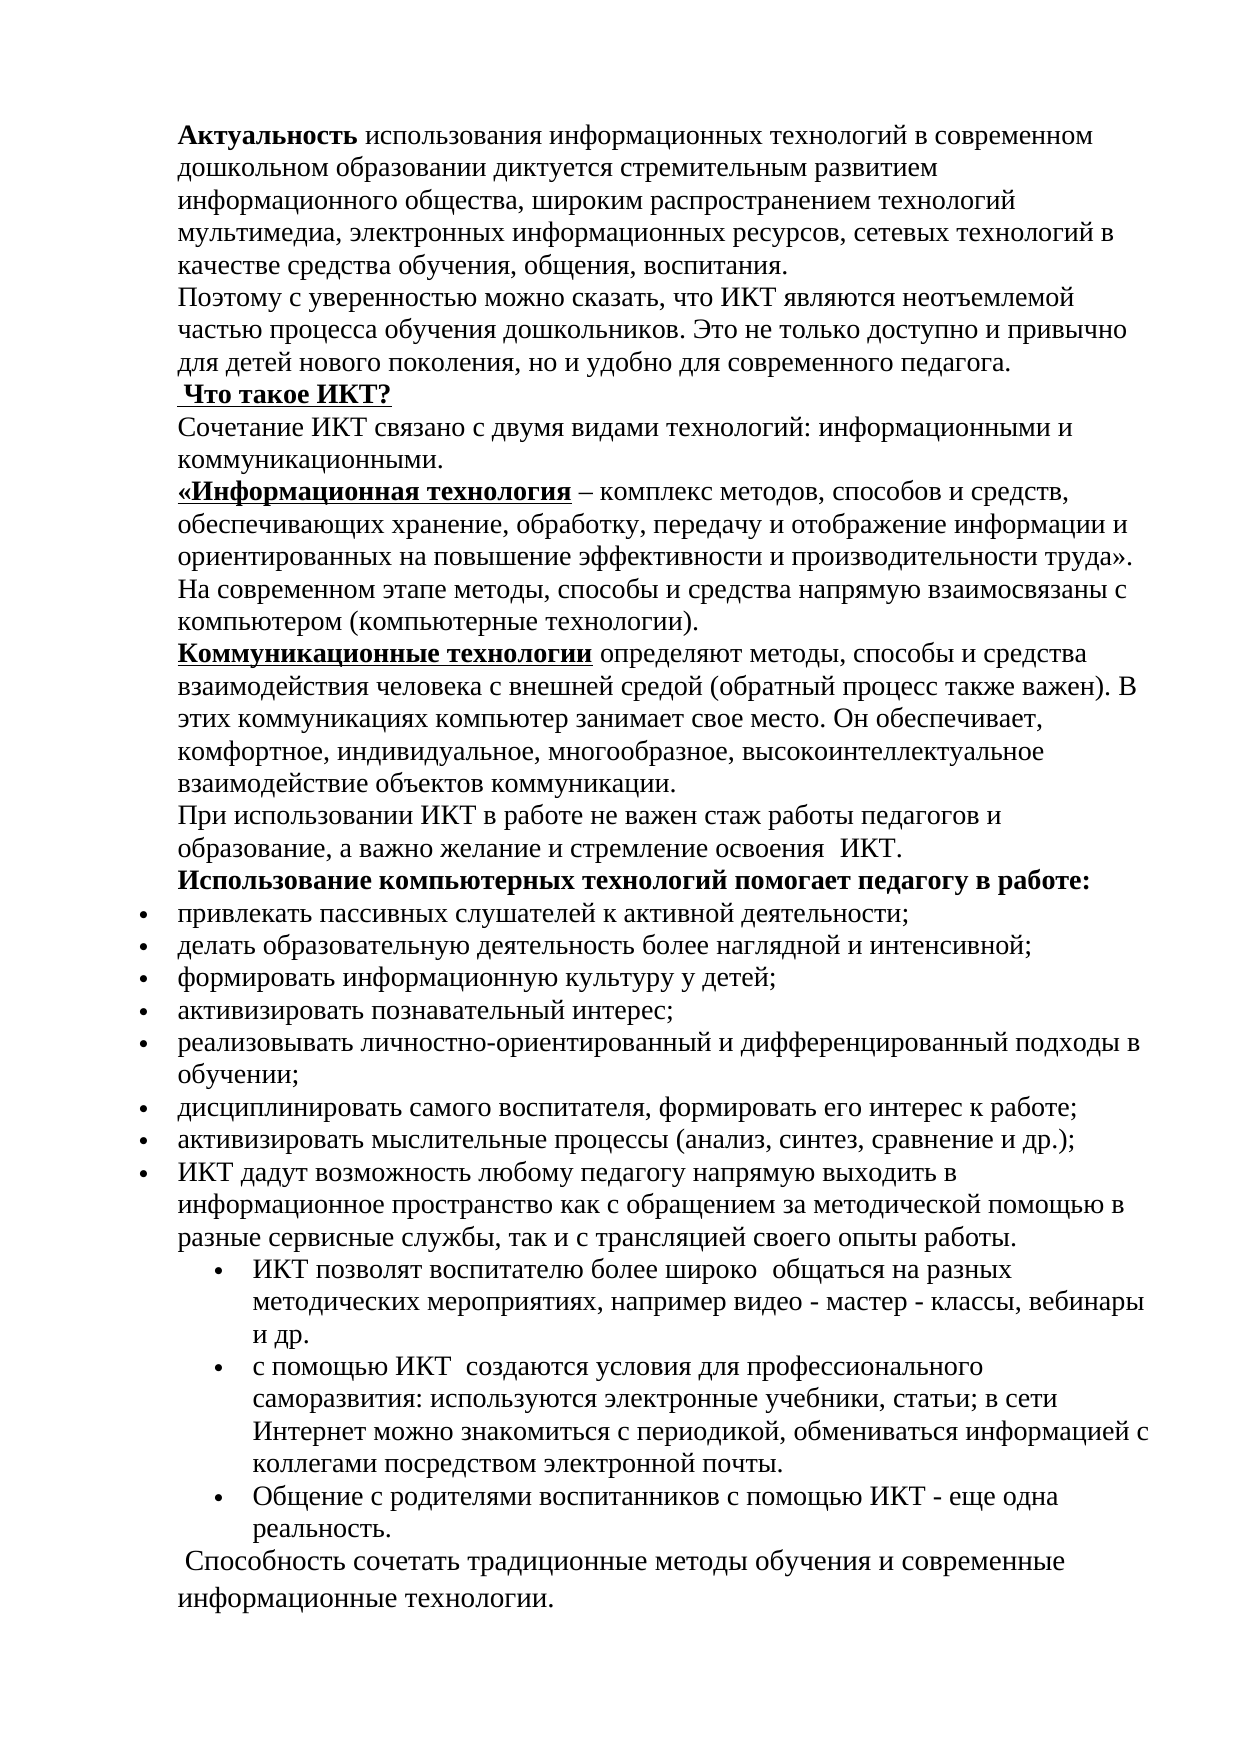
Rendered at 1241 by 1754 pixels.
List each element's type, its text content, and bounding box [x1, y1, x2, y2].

text Что такое ИКТ? [177, 377, 1152, 410]
text Коммуникационные технологии определяют методы, способы и средства взаимодействия человека с внешней средой (обратный процесс также важен). В этих коммуникациях компьютер занимает свое место. Он обеспечивает, комфортное, индивидуальное, многообразное, высокоинтеллектуальное взаимодействие объектов коммуникации. [177, 636, 1152, 798]
text «Информационная технология – комплекс методов, способов и средств, обеспечивающих хранение, обработку, передачу и отображение информации и ориентированных на повышение эффективности и производительности труда». На современном этапе методы, способы и средства напрямую взаимосвязаны с компьютером (компьютерные технологии). [177, 474, 1152, 636]
text Использование компьютерных технологий помогает педагогу в работе: [177, 863, 1152, 896]
text Способность сочетать традиционные методы обучения и современные информационные технологии. [177, 1543, 1152, 1613]
list активизировать познавательный интерес; [140, 993, 1152, 1025]
list делать образовательную деятельность более наглядной и интенсивной; [140, 928, 1152, 960]
list ИКТ дадут возможность любому педагогу напрямую выходить в информационное пространство как с обращением за методической помощью в разные сервисные службы, так и с трансляцией своего опыты работы. [140, 1155, 1152, 1252]
list с помощью ИКТ создаются условия для профессионального саморазвития: используются электронные учебники, статьи; в сети Интернет можно знакомиться с периодикой, обмениваться информацией с коллегами посредством электронной почты. [215, 1349, 1152, 1479]
list дисциплинировать самого воспитателя, формировать его интерес к работе; [140, 1090, 1152, 1122]
list ИКТ позволят воспитателю более широко общаться на разных методических мероприятиях, например видео - мастер - классы, вебинары и др. [215, 1252, 1152, 1349]
text Актуальность использования информационных технологий в современном дошкольном образовании диктуется стремительным развитием информационного общества, широким распространением технологий мультимедиа, электронных информационных ресурсов, сетевых технологий в качестве средства обучения, общения, воспитания. [177, 118, 1152, 280]
list активизировать мыслительные процессы (анализ, синтез, сравнение и др.); [140, 1122, 1152, 1155]
list формировать информационную культуру у детей; [140, 960, 1152, 993]
list Общение с родителями воспитанников с помощью ИКТ - еще одна реальность. [215, 1479, 1152, 1543]
list привлекать пассивных слушателей к активной деятельности; [140, 896, 1152, 928]
text При использовании ИКТ в работе не важен стаж работы педагогов и образование, а важно желание и стремление освоения ИКТ. [177, 798, 1152, 863]
list реализовывать личностно-ориентированный и дифференцированный подходы в обучении; [140, 1025, 1152, 1090]
text Сочетание ИКТ связано с двумя видами технологий: информационными и коммуникационными. [177, 410, 1152, 474]
